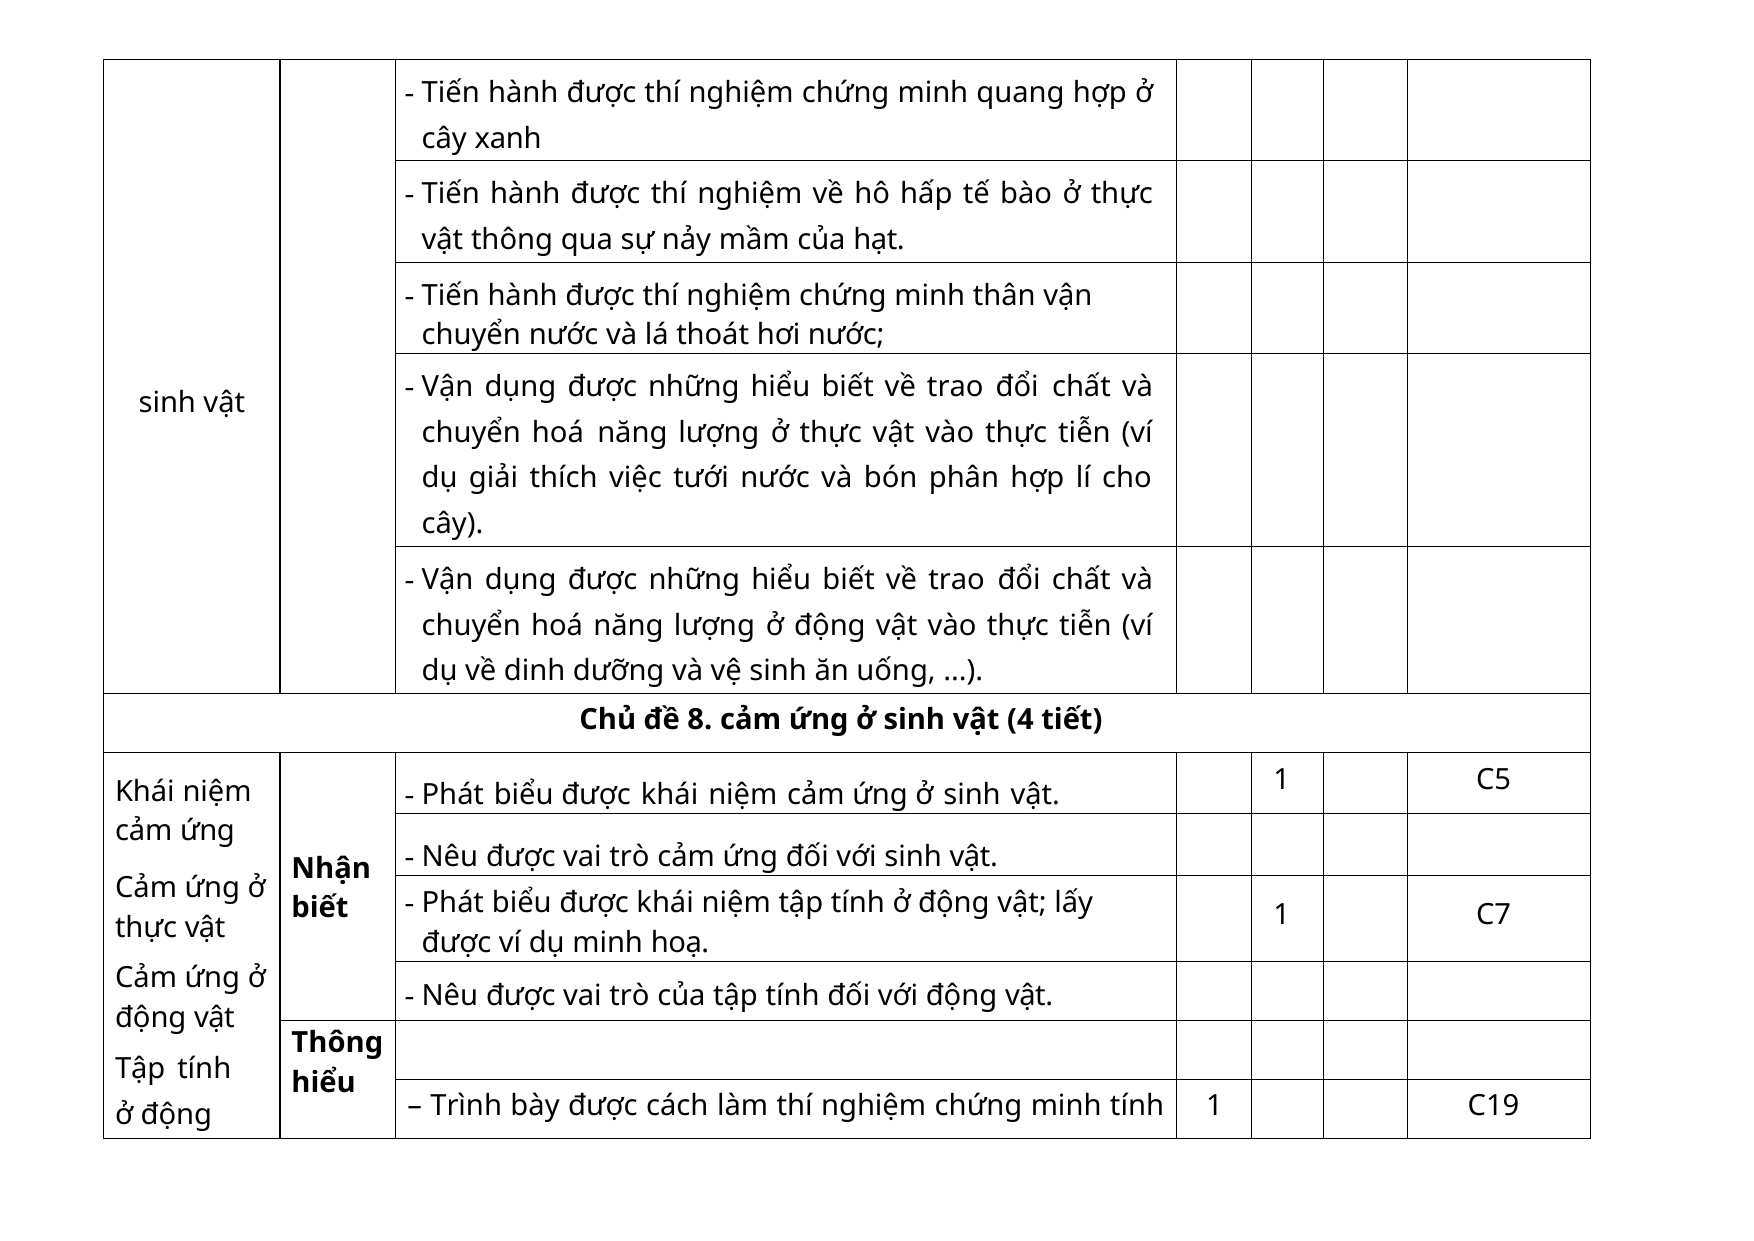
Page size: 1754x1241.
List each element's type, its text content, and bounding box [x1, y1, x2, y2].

table_cell [1177, 547, 1251, 693]
table_cell Khái niệm cảm ứng Cảm ứng ở thực vật Cảm ứng ở động vật Tập tính ở động vật: khái niệm, ví dụ minh hoạ Vai trò cảm ứng đối với sinh vật [104, 753, 279, 1138]
table_cell [1177, 876, 1251, 961]
table_cell [396, 1021, 1176, 1079]
table_cell – Trình bày được cách làm thí nghiệm chứng minh tính cảm ứng ở thực vật (ví dụ hướng sáng, hướng nước, hướng tiếp xúc). [396, 1080, 1176, 1138]
table_cell [1252, 814, 1323, 875]
table_cell [1408, 814, 1590, 875]
table_cell [1252, 161, 1323, 262]
table_cell [1177, 354, 1251, 546]
table_cell Chủ đề 8. cảm ứng ở sinh vật (4 tiết) [104, 694, 1590, 752]
table_cell 1 [1177, 1080, 1251, 1138]
table_cell [1408, 547, 1590, 693]
table_cell [1177, 753, 1251, 813]
table_cell [1177, 60, 1251, 160]
table_cell [1324, 753, 1407, 813]
table_cell [1408, 60, 1590, 160]
table_cell [1408, 962, 1590, 1020]
table_cell 1 [1252, 753, 1323, 813]
table_cell [1324, 161, 1407, 262]
table_cell [1324, 60, 1407, 160]
table_cell [1177, 161, 1251, 262]
table_cell [1177, 962, 1251, 1020]
table_cell [1252, 1080, 1323, 1138]
table_cell [1324, 962, 1407, 1020]
table_cell [1408, 1021, 1590, 1079]
table_cell Phát biểu được khái niệm tập tính ở động vật; lấy được ví dụ minh hoạ. [396, 876, 1176, 961]
table_cell [1252, 1021, 1323, 1079]
table_cell Nêu được vai trò của tập tính đối với động vật. [396, 962, 1176, 1020]
table_cell [1252, 547, 1323, 693]
table_cell Nhận biết [281, 753, 395, 1020]
table_cell [1252, 354, 1323, 546]
table_cell Nêu được vai trò cảm ứng đối với sinh vật. [396, 814, 1176, 875]
table_cell [1324, 876, 1407, 961]
table_cell [1324, 263, 1407, 353]
table_cell Thông hiểu [281, 1021, 395, 1138]
table_cell [1324, 547, 1407, 693]
table_cell C19 [1408, 1080, 1590, 1138]
table_cell [1324, 1021, 1407, 1079]
table_cell [1324, 354, 1407, 546]
table_cell Vận dụng được những hiểu biết về trao đổi chất và chuyển hoá năng lượng ở thực vật vào thực tiễn (ví dụ giải thích việc tưới nước và bón phân hợp lí cho cây). [396, 354, 1176, 546]
table_cell Tiến hành được thí nghiệm chứng minh quang hợp ở cây xanh [396, 60, 1176, 160]
table_cell [1177, 814, 1251, 875]
table_cell [1252, 263, 1323, 353]
table_cell [1324, 814, 1407, 875]
table_cell [1408, 263, 1590, 353]
table_cell Phát biểu được khái niệm cảm ứng ở sinh vật. [396, 753, 1176, 813]
table_cell Vận dụng được những hiểu biết về trao đổi chất và chuyển hoá năng lượng ở động vật vào thực tiễn (ví dụ về dinh dưỡng và vệ sinh ăn uống, ...). [396, 547, 1176, 693]
table_cell [1177, 263, 1251, 353]
table_cell [1177, 1021, 1251, 1079]
table_cell C7 [1408, 876, 1590, 961]
table_cell Tiến hành được thí nghiệm chứng minh thân vận chuyển nước và lá thoát hơi nước; [396, 263, 1176, 353]
table_cell Tiến hành được thí nghiệm về hô hấp tế bào ở thực vật thông qua sự nảy mầm của hạt. [396, 161, 1176, 262]
table_cell [1408, 354, 1590, 546]
table_cell [1408, 161, 1590, 262]
table_cell [1252, 962, 1323, 1020]
table_cell [1324, 1080, 1407, 1138]
table_cell C5 [1408, 753, 1590, 813]
table_cell 1 [1252, 876, 1323, 961]
table_cell [1252, 60, 1323, 160]
